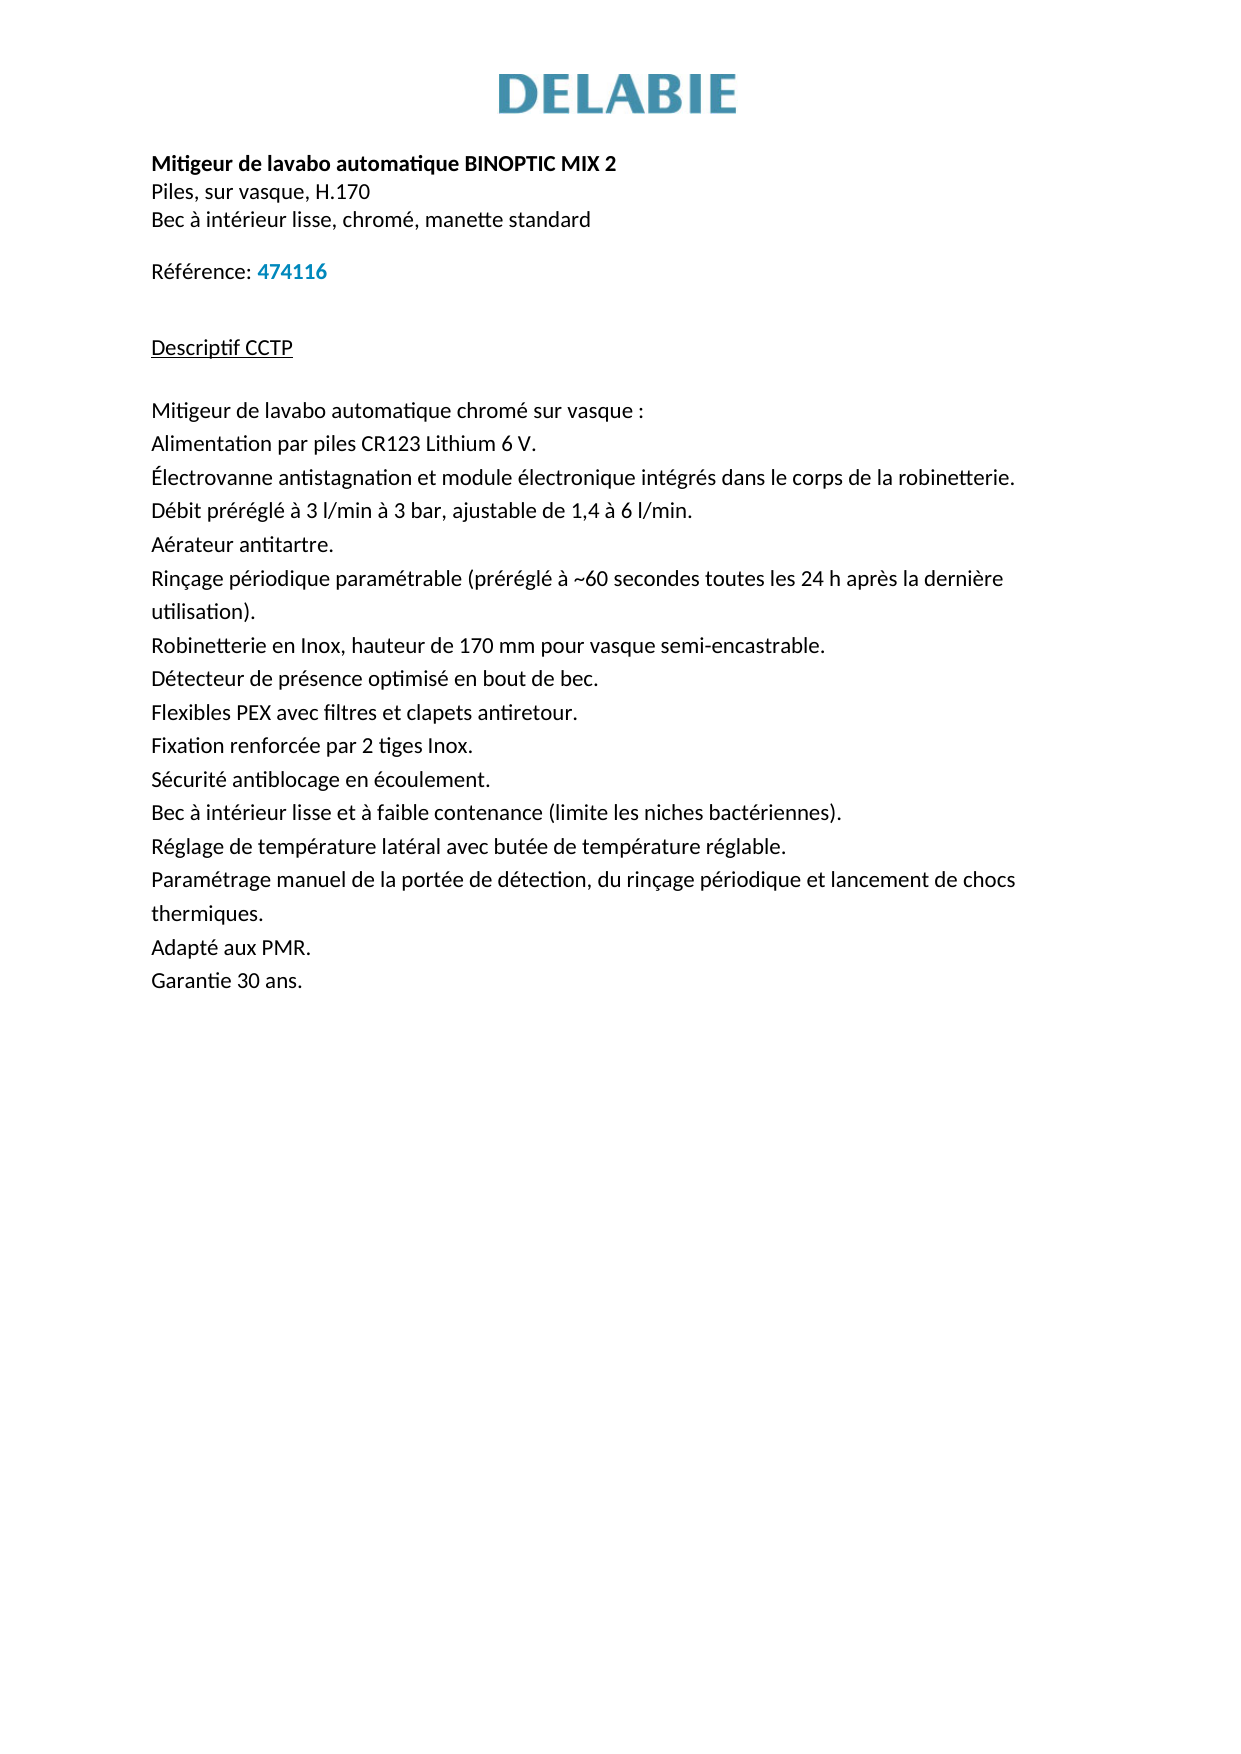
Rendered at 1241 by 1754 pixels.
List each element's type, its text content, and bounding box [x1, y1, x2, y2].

text Électrovanne antistagnation et module électronique intégrés dans le corps de la robinetterie. [151, 463, 1084, 491]
text Débit préréglé à 3 l/min à 3 bar, ajustable de 1,4 à 6 l/min. [151, 497, 1084, 525]
text Bec à intérieur lisse et à faible contenance (limite les niches bactériennes). [151, 798, 1084, 827]
text Aérateur antitartre. [151, 530, 1084, 558]
text Mitigeur de lavabo automatique chromé sur vasque : [151, 396, 1084, 424]
text Robinetterie en Inox, hauteur de 170 mm pour vasque semi-encastrable. [151, 631, 1084, 659]
picture [497, 74, 738, 114]
text Fixation renforcée par 2 tiges Inox. [151, 731, 1084, 759]
text Piles, sur vasque, H.170 [151, 177, 1084, 205]
text Rinçage périodique paramétrable (préréglé à ~60 secondes toutes les 24 h après la dernière utilisation). [151, 564, 1084, 625]
text Réglage de température latéral avec butée de température réglable. [151, 832, 1084, 860]
text Mitigeur de lavabo automatique BINOPTIC MIX 2 [151, 149, 1084, 177]
text Paramétrage manuel de la portée de détection, du rinçage périodique et lancement de chocs thermiques. [151, 866, 1084, 927]
text Alimentation par piles CR123 Lithium 6 V. [151, 429, 1084, 458]
text Détecteur de présence optimisé en bout de bec. [151, 664, 1084, 692]
text Référence: 474116 [151, 257, 1084, 285]
text Flexibles PEX avec filtres et clapets antiretour. [151, 698, 1084, 726]
text Bec à intérieur lisse, chromé, manette standard [151, 205, 1084, 233]
text Descriptif CCTP [151, 333, 1084, 361]
text Adapté aux PMR. [151, 933, 1084, 961]
text Sécurité antiblocage en écoulement. [151, 765, 1084, 793]
text Garantie 30 ans. [151, 966, 1084, 994]
